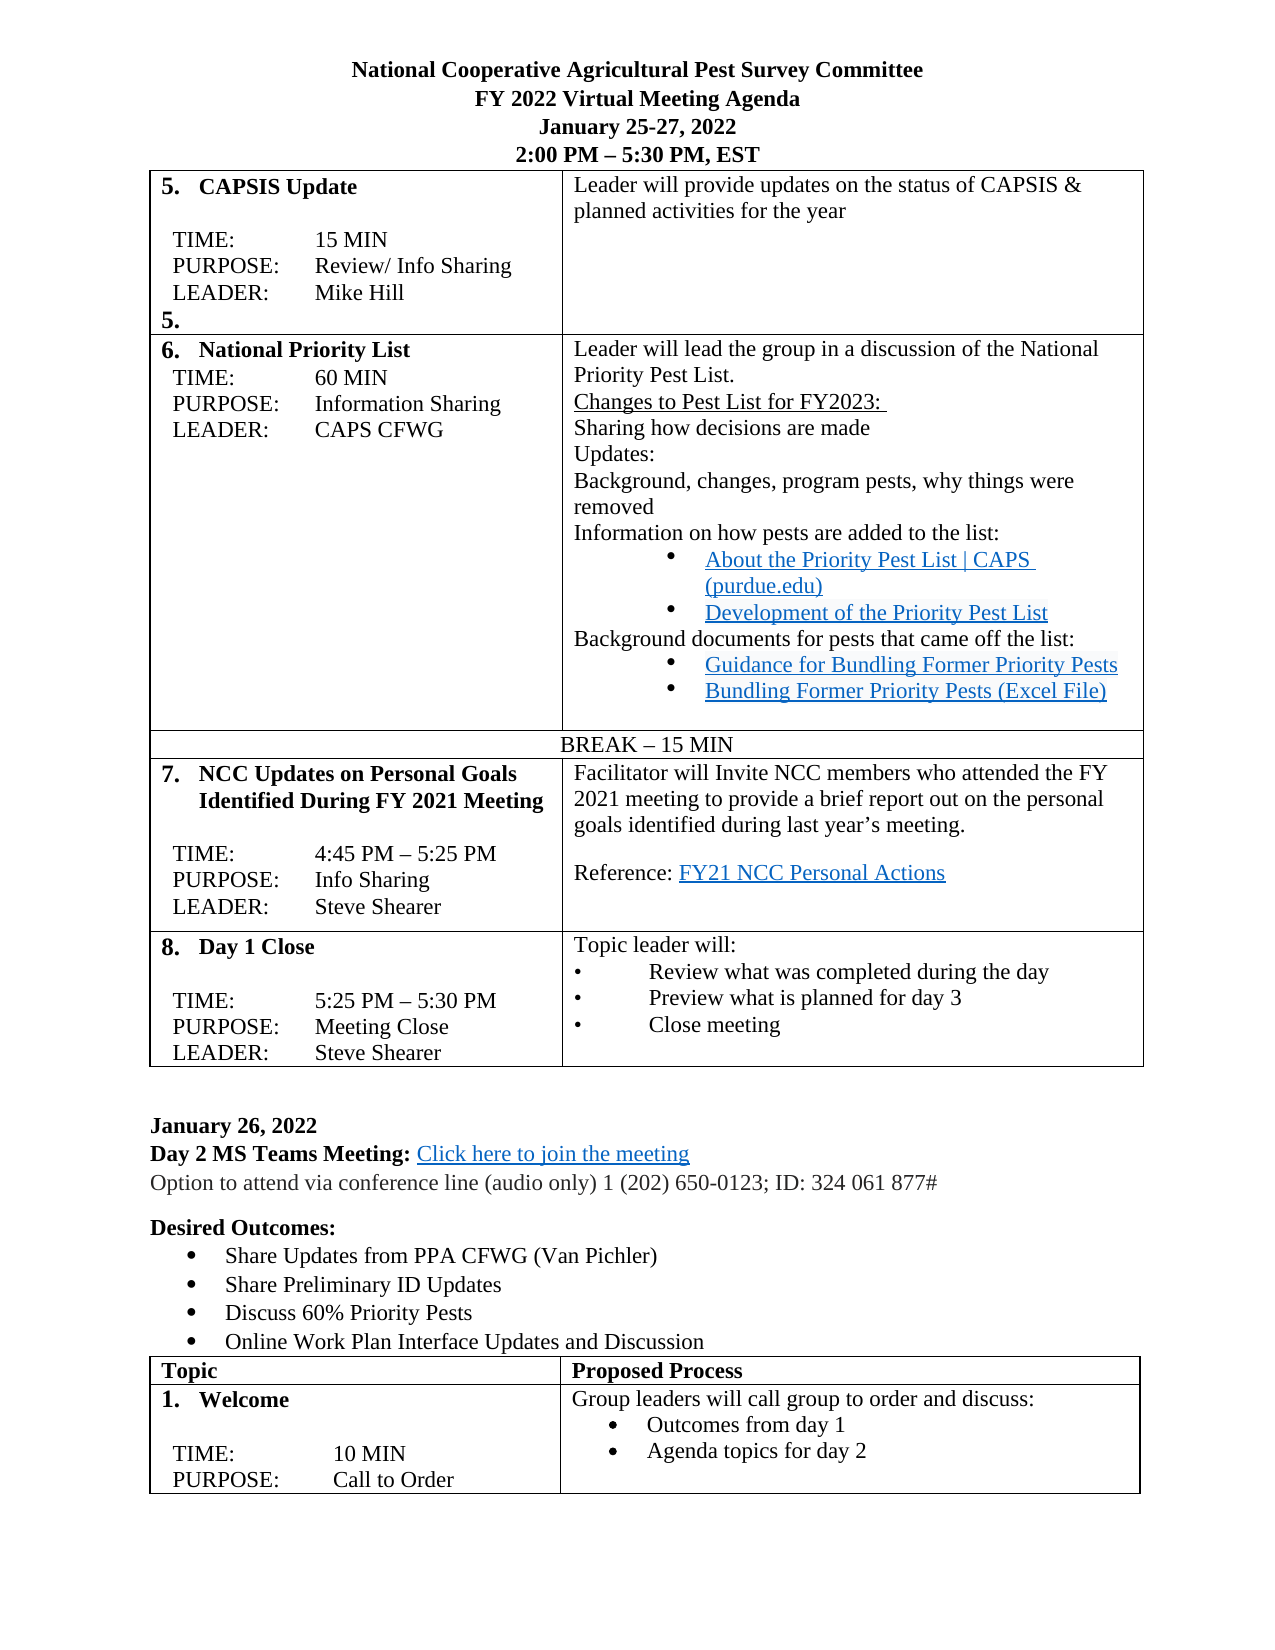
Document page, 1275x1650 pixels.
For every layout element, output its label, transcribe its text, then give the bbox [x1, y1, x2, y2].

text Option to attend via conference line (audio only) 1 (202) 650-0123; ID: 324 061 877# [150, 1169, 1125, 1195]
table_cell NCC Updates on Personal Goals Identified During FY 2021 Meeting [151, 759, 562, 931]
text January 26, 2022 [150, 1112, 1125, 1138]
list Discuss 60% Priority Pests [187, 1299, 1125, 1326]
table_cell National Priority List [151, 335, 562, 730]
table_cell Welcome [151, 1385, 560, 1492]
list Online Work Plan Interface Updates and Discussion [187, 1328, 1125, 1354]
list Share Preliminary ID Updates [187, 1271, 1125, 1297]
table_header Topic [151, 1357, 560, 1383]
list Share Updates from PPA CFWG (Van Pichler) [187, 1242, 1125, 1269]
text Desired Outcomes: [150, 1214, 1125, 1240]
text Day 2 MS Teams Meeting: Click here to join the meeting [150, 1140, 1125, 1167]
table_cell Topic leader will: • Review what was completed during the day • Preview what is planned for day 3 • Close meeting [563, 932, 1143, 1066]
table_header Proposed Process [561, 1357, 1139, 1383]
table_cell Leader will lead the group in a discussion of the National Priority Pest List. Changes to Pest List for FY2023: Sharing how decisions are made Updates: Background, changes, program pests, why things were removed Information on how pests are added to the list: About the Priority Pest List | CAPS (purdue.edu) Development of the Priority Pest List Background documents for pests that came off the list: Guidance for Bundling Former Priority Pests Bundling Former Priority Pests (Excel File) [563, 335, 1143, 730]
table_cell Facilitator will Invite NCC members who attended the FY 2021 meeting to provide a brief report out on the personal goals identified during last year’s meeting. Reference: FY21 NCC Personal Actions [563, 759, 1143, 931]
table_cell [561, 1385, 1139, 1492]
table_cell CAPSIS Update [151, 171, 562, 334]
table_cell Day 1 Close [151, 932, 562, 1066]
table_cell BREAK – 15 MIN [151, 731, 1143, 758]
table_cell Leader will provide updates on the status of CAPSIS & planned activities for the year [563, 171, 1143, 334]
